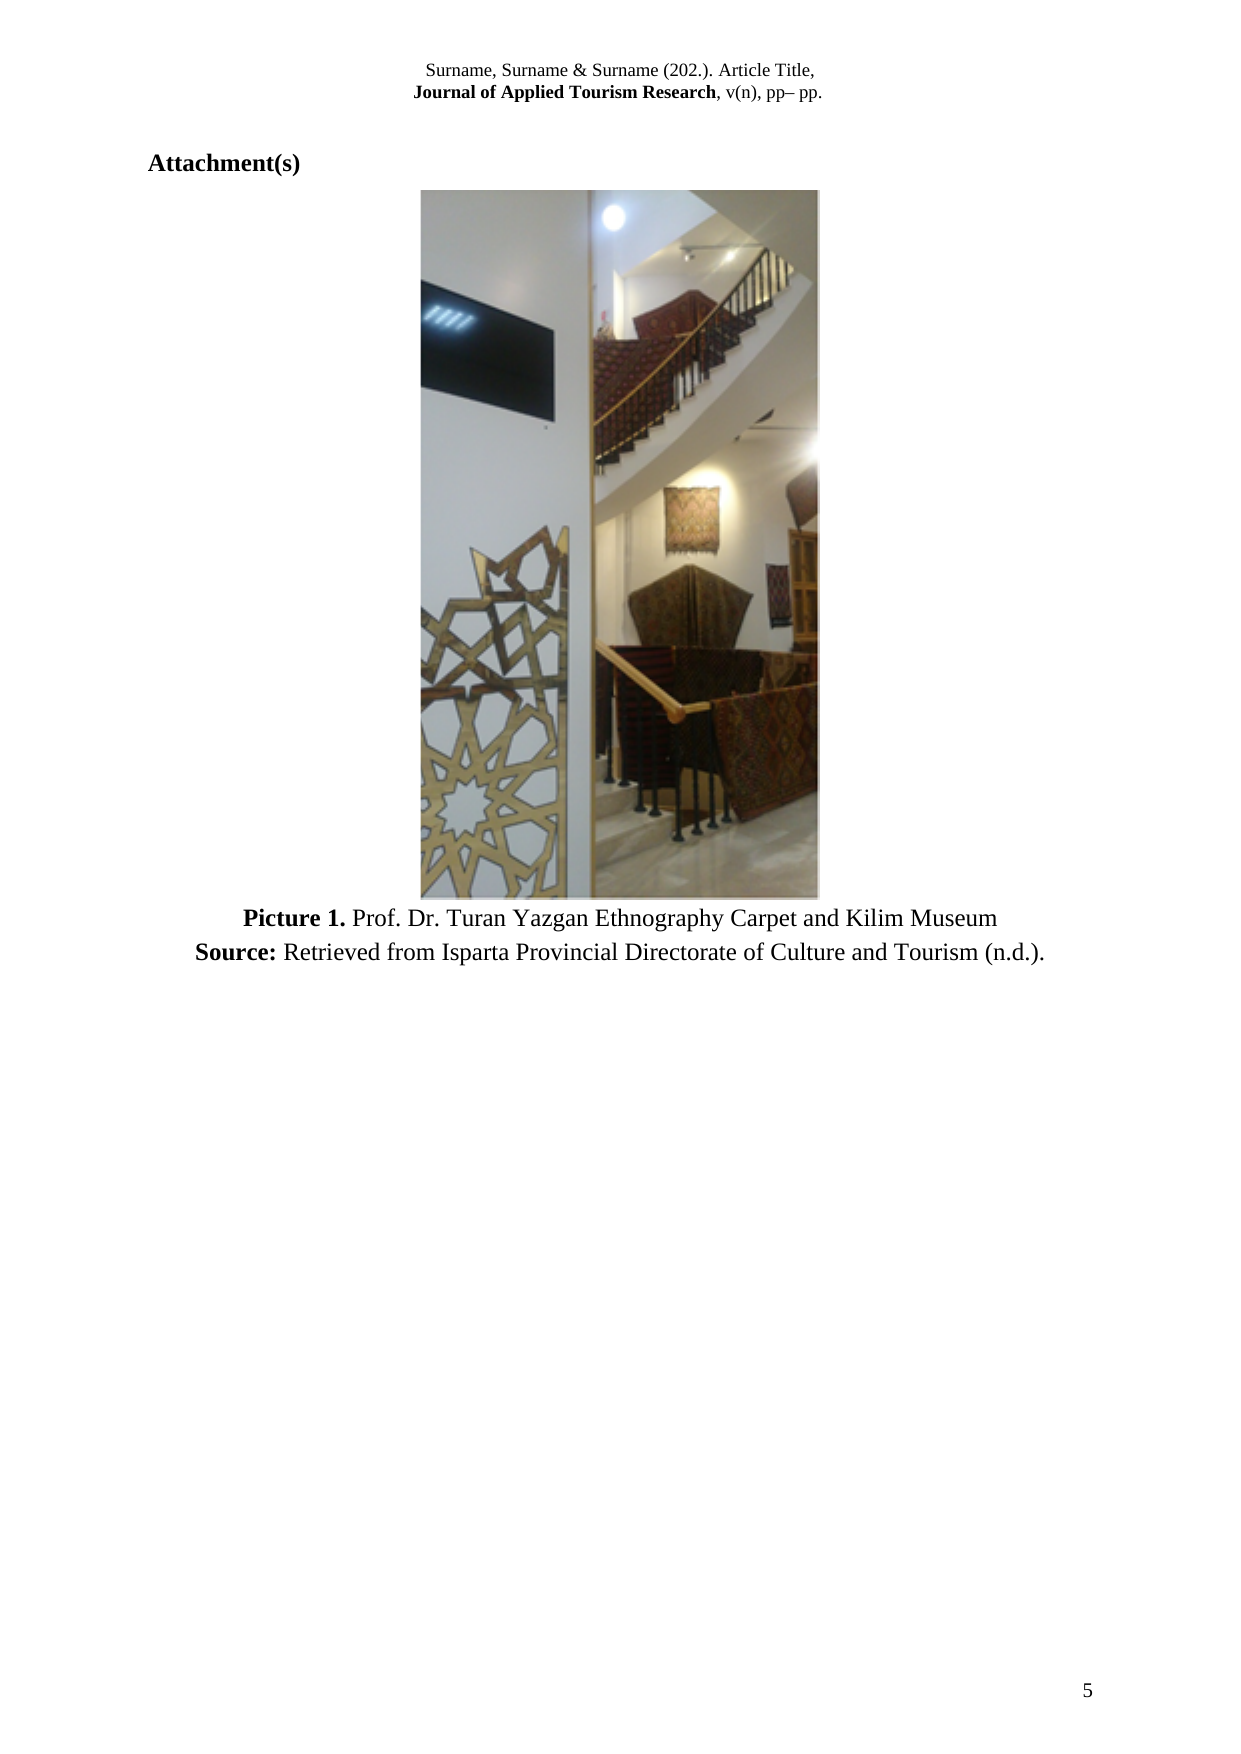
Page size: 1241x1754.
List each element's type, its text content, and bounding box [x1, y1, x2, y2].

picture [420, 190, 820, 900]
text Attachment(s) [148, 148, 1093, 176]
text Picture 1. Prof. Dr. Turan Yazgan Ethnography Carpet and Kilim Museum [148, 903, 1093, 932]
text Source: Retrieved from Isparta Provincial Directorate of Culture and Tourism (n.d.). [148, 937, 1093, 965]
